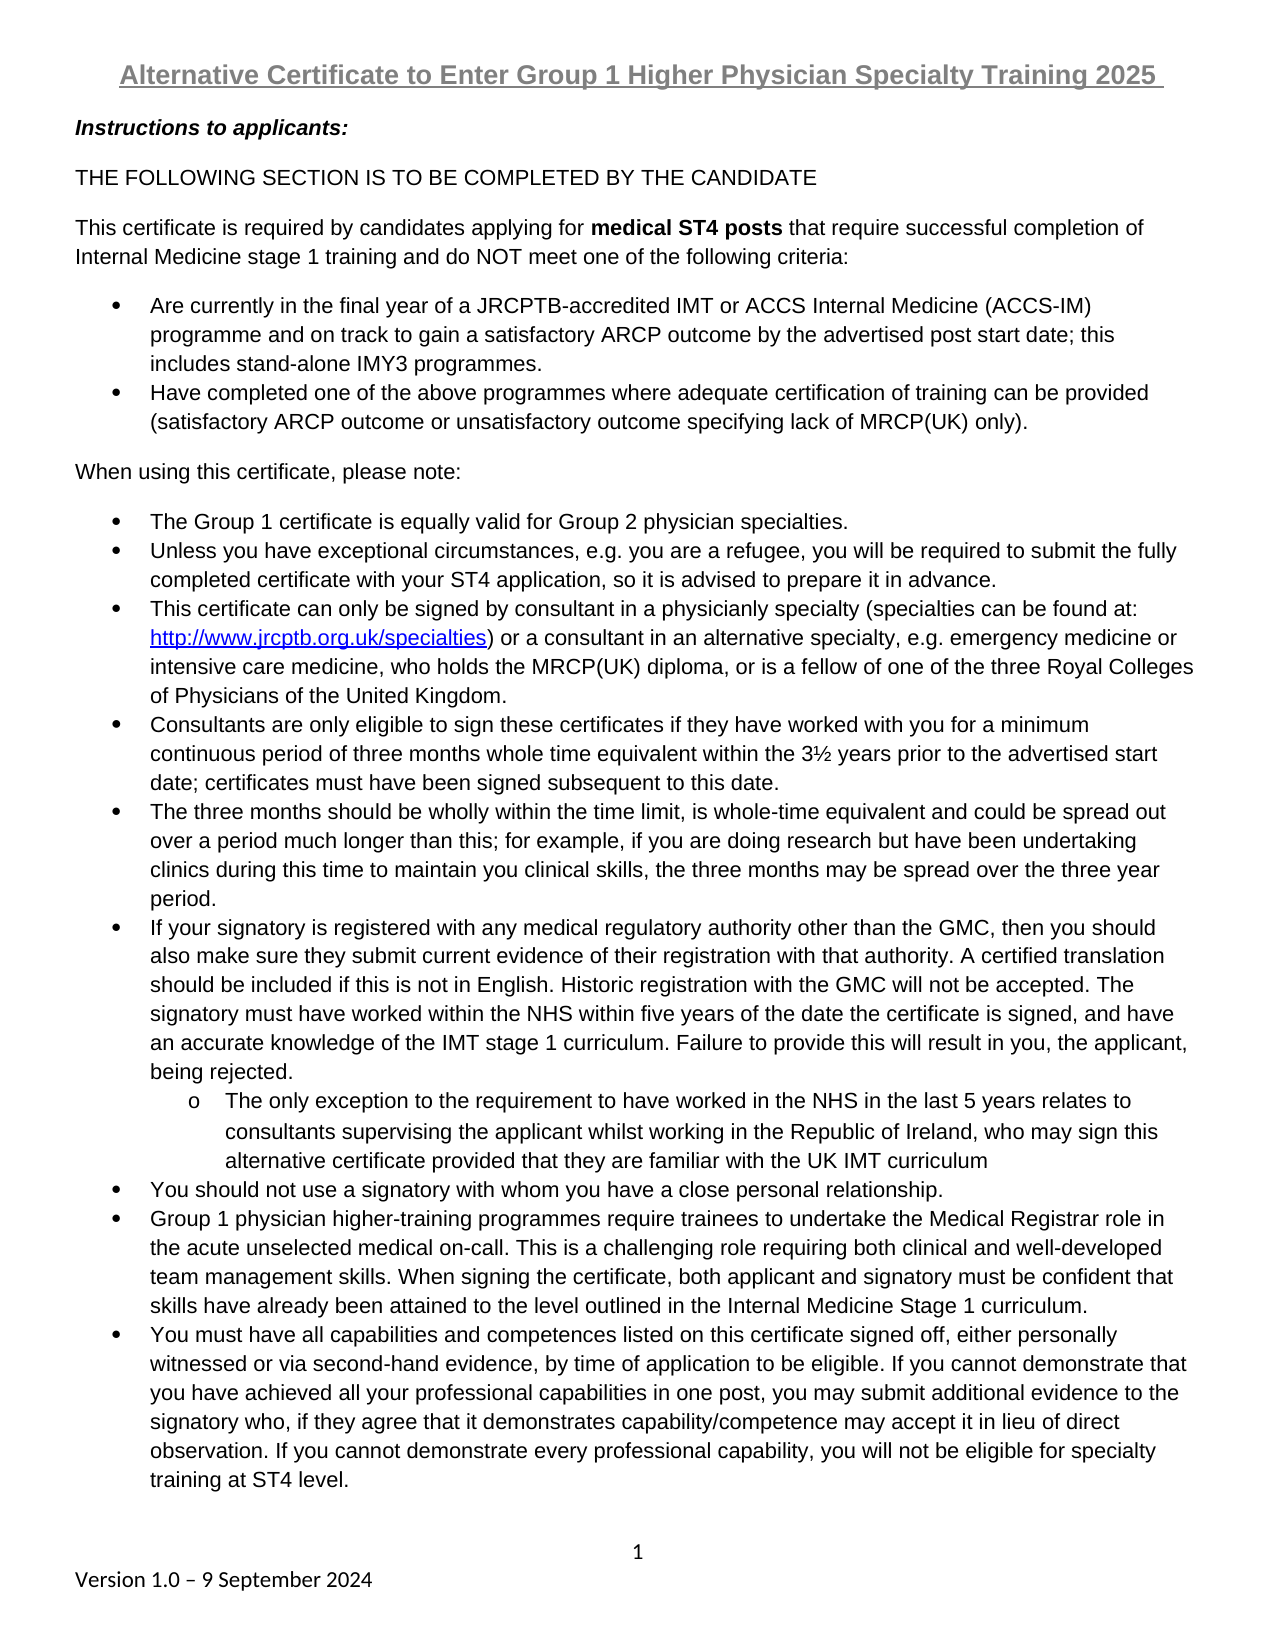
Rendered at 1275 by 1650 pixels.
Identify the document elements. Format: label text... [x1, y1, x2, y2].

list The only exception to the requirement to have worked in the NHS in the last 5 years relates to consultants supervising the applicant whilst working in the Republic of Ireland, who may sign this alternative certificate provided that they are familiar with the UK IMT curriculum [187, 1088, 1200, 1173]
list Consultants are only eligible to sign these certificates if they have worked with you for a minimum continuous period of three months whole time equivalent within the 3½ years prior to the advertised start date; certificates must have been signed subsequent to this date. [112, 712, 1200, 795]
list This certificate can only be signed by consultant in a physicianly specialty (specialties can be found at: http://www.jrcptb.org.uk/specialties) or a consultant in an alternative specialty, e.g. emergency medicine or intensive care medicine, who holds the MRCP(UK) diploma, or is a fellow of one of the three Royal Colleges of Physicians of the United Kingdom. [112, 596, 1200, 708]
list The Group 1 certificate is equally valid for Group 2 physician specialties. [112, 509, 1200, 534]
list If your signatory is registered with any medical regulatory authority other than the GMC, then you should also make sure they submit current evidence of their registration with that authority. A certified translation should be included if this is not in English. Historic registration with the GMC will not be accepted. The signatory must have worked within the NHS within five years of the date the certificate is signed, and have an accurate knowledge of the IMT stage 1 curriculum. Failure to provide this will result in you, the applicant, being rejected. [112, 914, 1200, 1084]
text Instructions to applicants: [75, 115, 1200, 140]
text When using this certificate, please note: [75, 459, 1200, 484]
text This certificate is required by candidates applying for medical ST4 posts that require successful completion of Internal Medicine stage 1 training and do NOT meet one of the following criteria: [75, 215, 1200, 269]
list Unless you have exceptional circumstances, e.g. you are a refugee, you will be required to submit the fully completed certificate with your ST4 application, so it is advised to prepare it in advance. [112, 538, 1200, 592]
list You should not use a signatory with whom you have a close personal relationship. [112, 1177, 1200, 1202]
text THE FOLLOWING SECTION IS TO BE COMPLETED BY THE CANDIDATE [75, 165, 1200, 190]
list The three months should be wholly within the time limit, is whole-time equivalent and could be spread out over a period much longer than this; for example, if you are doing research but have been undertaking clinics during this time to maintain you clinical skills, the three months may be spread over the three year period. [112, 799, 1200, 911]
list Have completed one of the above programmes where adequate certification of training can be provided (satisfactory ARCP outcome or unsatisfactory outcome specifying lack of MRCP(UK) only). [112, 380, 1200, 434]
list Group 1 physician higher-training programmes require trainees to undertake the Medical Registrar role in the acute unselected medical on-call. This is a challenging role requiring both clinical and well-developed team management skills. When signing the certificate, both applicant and signatory must be confident that skills have already been attained to the level outlined in the Internal Medicine Stage 1 curriculum. [112, 1206, 1200, 1318]
list Are currently in the final year of a JRCPTB-accredited IMT or ACCS Internal Medicine (ACCS-IM) programme and on track to gain a satisfactory ARCP outcome by the advertised post start date; this includes stand-alone IMY3 programmes. [112, 293, 1200, 377]
list You must have all capabilities and competences listed on this certificate signed off, either personally witnessed or via second-hand evidence, by time of application to be eligible. If you cannot demonstrate that you have achieved all your professional capabilities in one post, you may submit additional evidence to the signatory who, if they agree that it demonstrates capability/competence may accept it in lieu of direct observation. If you cannot demonstrate every professional capability, you will not be eligible for specialty training at ST4 level. [112, 1322, 1200, 1492]
